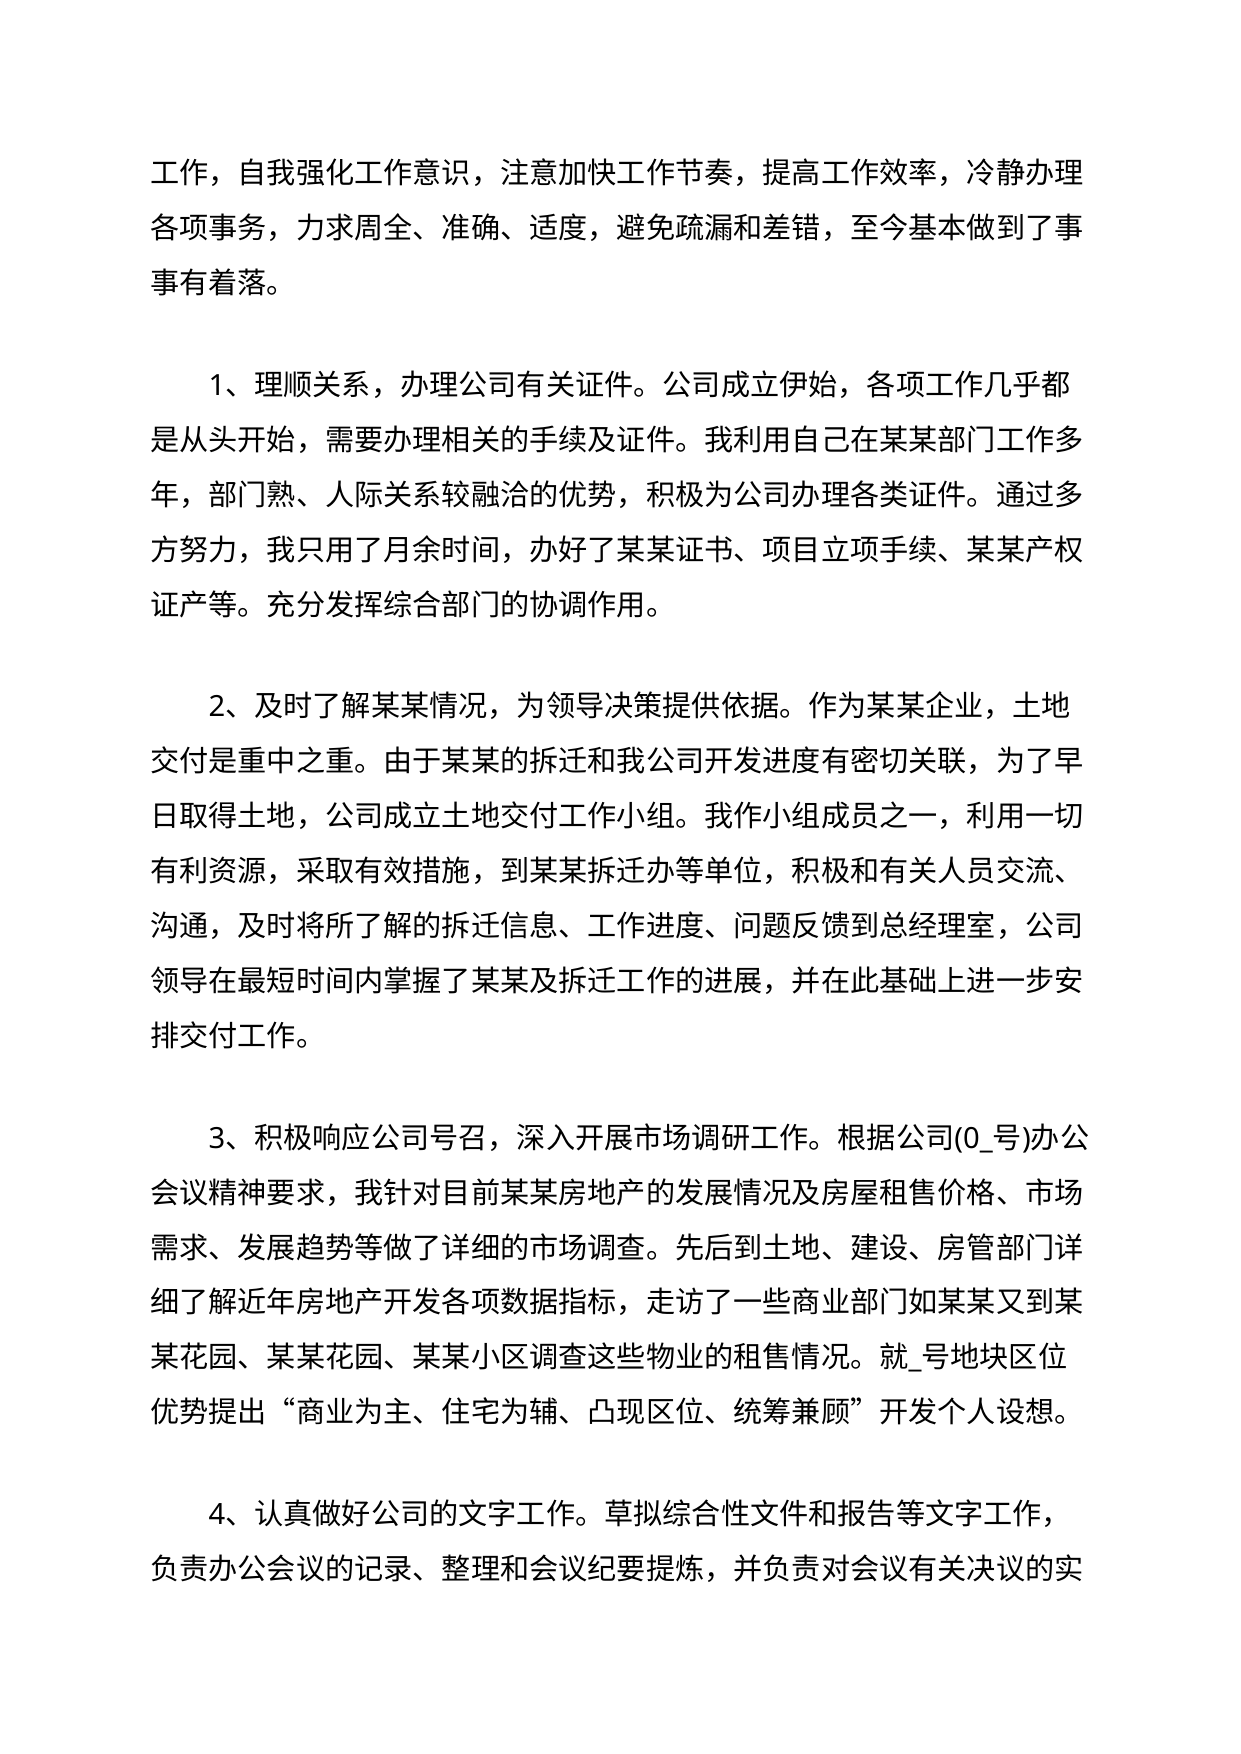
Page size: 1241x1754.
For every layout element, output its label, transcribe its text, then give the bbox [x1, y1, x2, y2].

text 3、积极响应公司号召，深入开展市场调研工作。根据公司(0_号)办公会议精神要求，我针对目前某某房地产的发展情况及房屋租售价格、市场需求、发展趋势等做了详细的市场调查。先后到土地、建设、房管部门详细了解近年房地产开发各项数据指标，走访了一些商业部门如某某又到某某花园、某某花园、某某小区调查这些物业的租售情况。就_号地块区位优势提出“商业为主、住宅为辅、凸现区位、统筹兼顾”开发个人设想。 [150, 1114, 1090, 1431]
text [150, 1491, 1090, 1588]
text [150, 150, 1090, 302]
text 1、理顺关系，办理公司有关证件。公司成立伊始，各项工作几乎都是从头开始，需要办理相关的手续及证件。我利用自己在某某部门工作多年，部门熟、人际关系较融洽的优势，积极为公司办理各类证件。通过多方努力，我只用了月余时间，办好了某某证书、项目立项手续、某某产权证产等。充分发挥综合部门的协调作用。 [150, 362, 1090, 623]
text 2、及时了解某某情况，为领导决策提供依据。作为某某企业，土地交付是重中之重。由于某某的拆迁和我公司开发进度有密切关联，为了早日取得土地，公司成立土地交付工作小组。我作小组成员之一，利用一切有利资源，采取有效措施，到某某拆迁办等单位，积极和有关人员交流、沟通，及时将所了解的拆迁信息、工作进度、问题反馈到总经理室，公司领导在最短时间内掌握了某某及拆迁工作的进展，并在此基础上进一步安排交付工作。 [150, 683, 1090, 1055]
